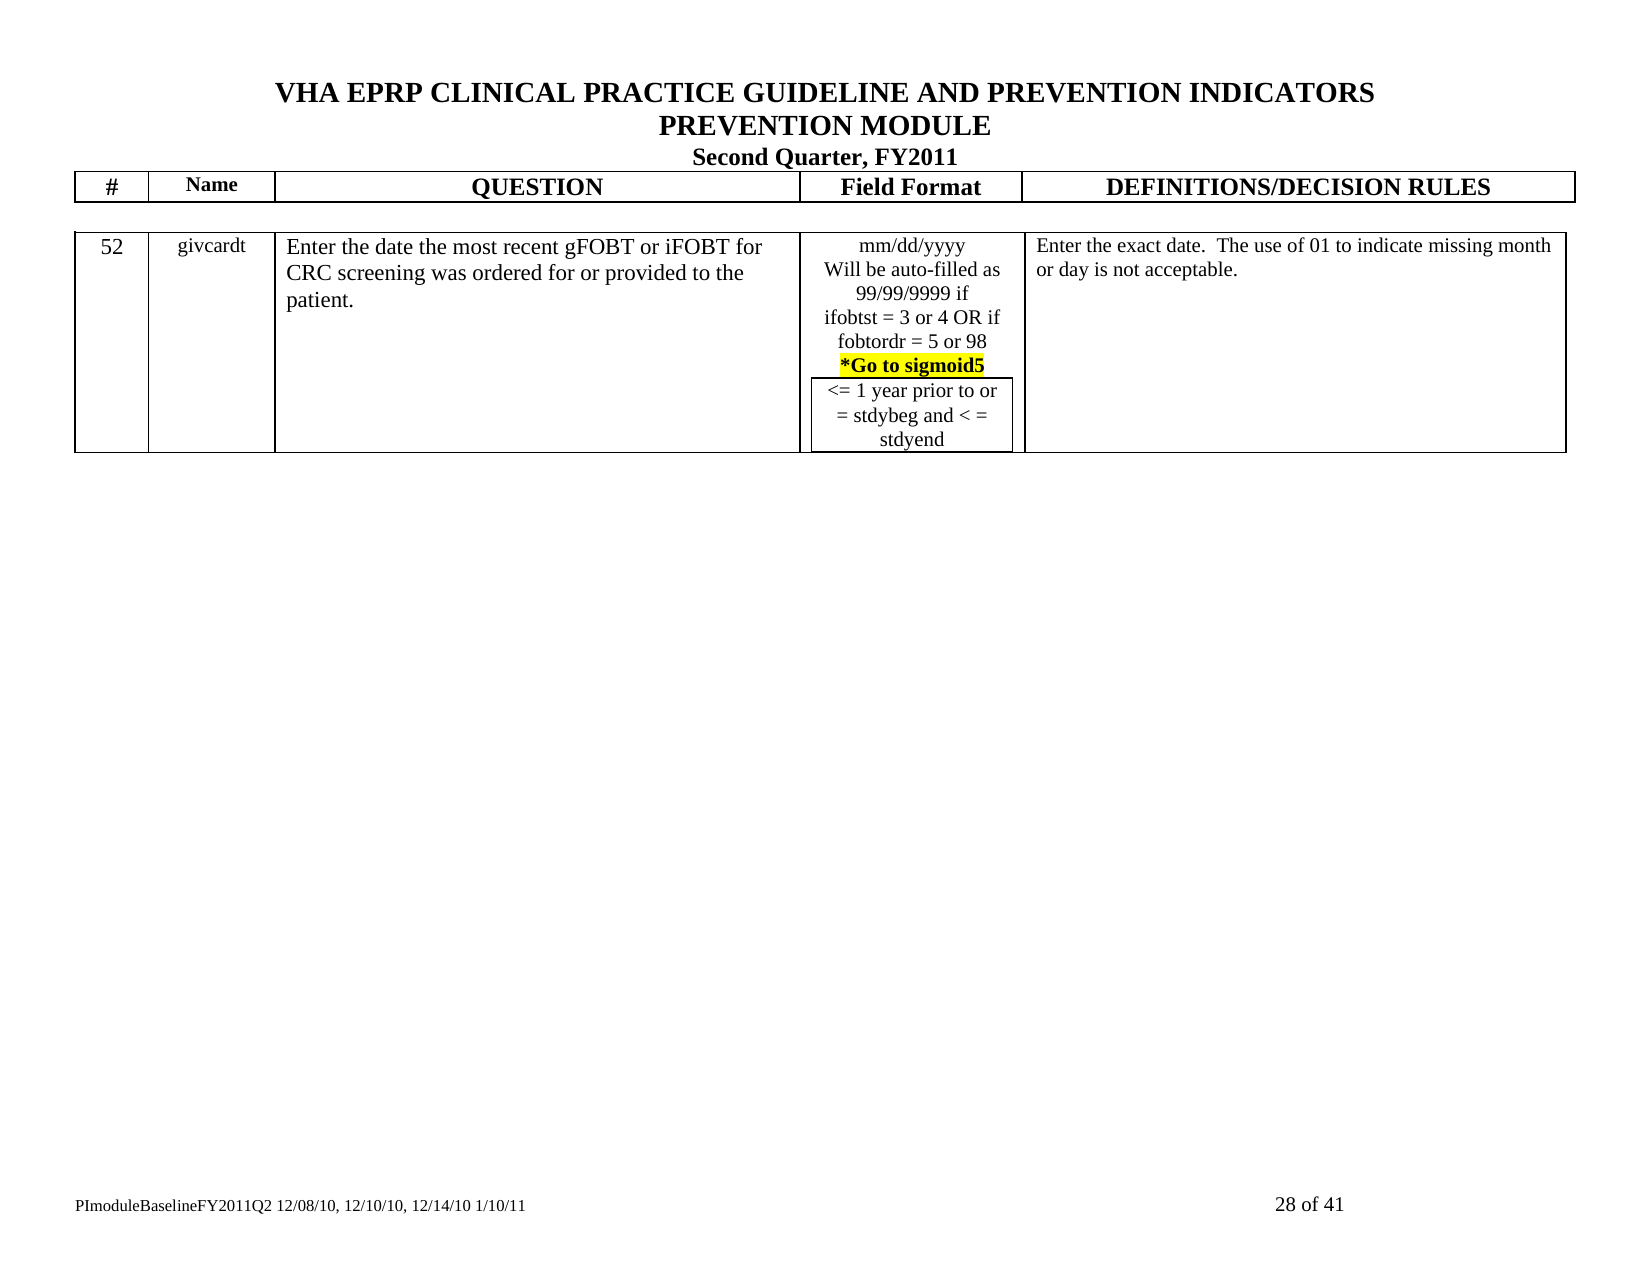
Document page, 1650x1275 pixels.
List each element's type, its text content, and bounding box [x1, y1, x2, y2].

table_cell Enter the date the most recent gFOBT or iFOBT for CRC screening was ordered for or provided to the patient. [276, 233, 799, 452]
table_cell Enter the exact date. The use of 01 to indicate missing month or day is not acceptable. [1026, 233, 1565, 452]
table_cell 52 [76, 233, 148, 452]
table_cell mm/dd/yyyy Will be auto-filled as 99/99/9999 if ifobtst = 3 or 4 OR if fobtordr = 5 or 98 *Go to sigmoid5 [801, 233, 1024, 452]
table_cell givcardt [149, 233, 274, 452]
